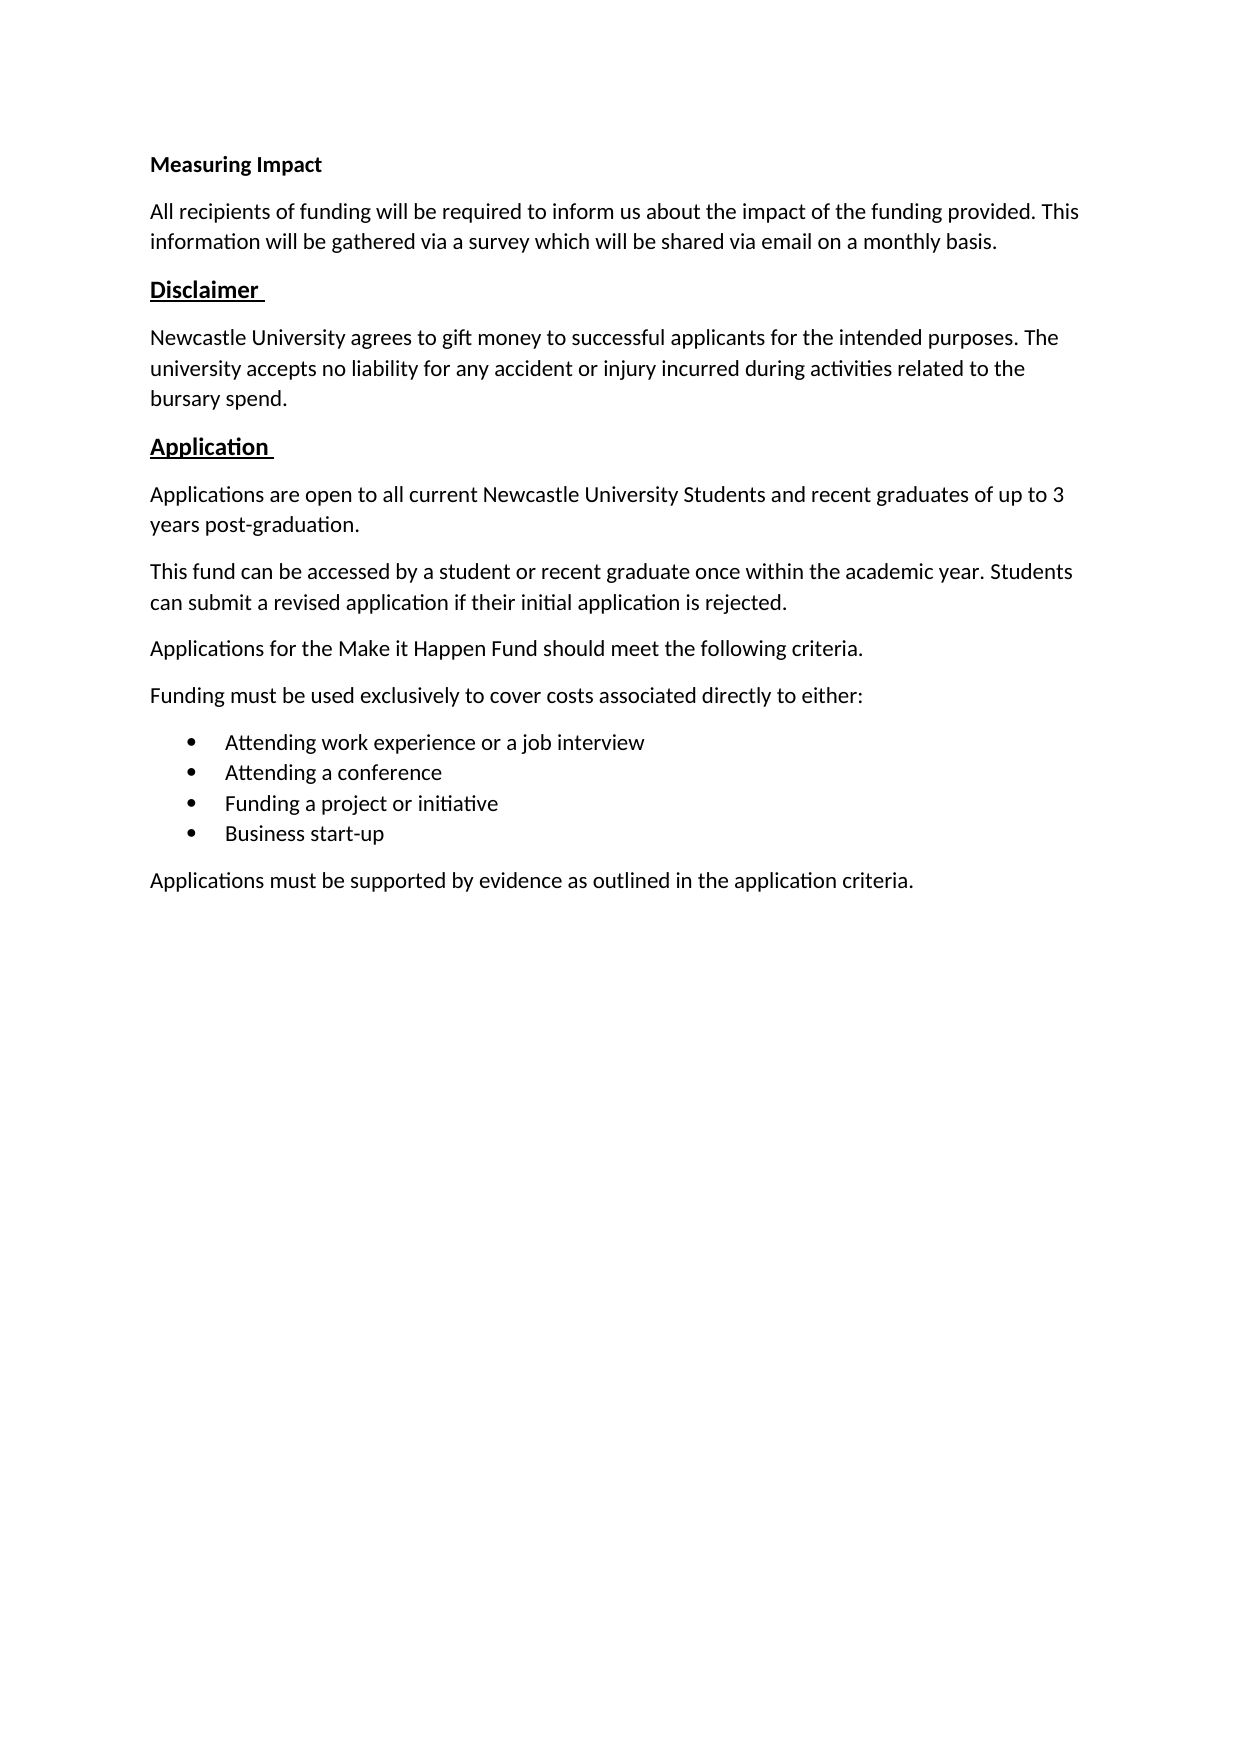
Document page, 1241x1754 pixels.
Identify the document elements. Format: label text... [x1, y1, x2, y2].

text Applications must be supported by evidence as outlined in the application criteria. [150, 866, 1090, 894]
text This fund can be accessed by a student or recent graduate once within the academic year. Students can submit a revised application if their initial application is rejected. [150, 557, 1090, 616]
text Measuring Impact [150, 150, 1090, 178]
text Application [150, 431, 1090, 461]
text Applications are open to all current Newcastle University Students and recent graduates of up to 3 years post-graduation. [150, 480, 1090, 539]
text All recipients of funding will be required to inform us about the impact of the funding provided. This information will be gathered via a survey which will be shared via email on a monthly basis. [150, 197, 1090, 255]
list Funding a project or initiative [187, 789, 1090, 817]
text Disclaimer [150, 274, 1090, 304]
text Funding must be used exclusively to cover costs associated directly to either: [150, 681, 1090, 709]
list Attending work experience or a job interview [187, 728, 1090, 756]
list Business start-up [187, 819, 1090, 847]
text Newcastle University agrees to gift money to successful applicants for the intended purposes. The university accepts no liability for any accident or injury incurred during activities related to the bursary spend. [150, 323, 1090, 412]
list Attending a conference [187, 758, 1090, 787]
text Applications for the Make it Happen Fund should meet the following criteria. [150, 634, 1090, 663]
